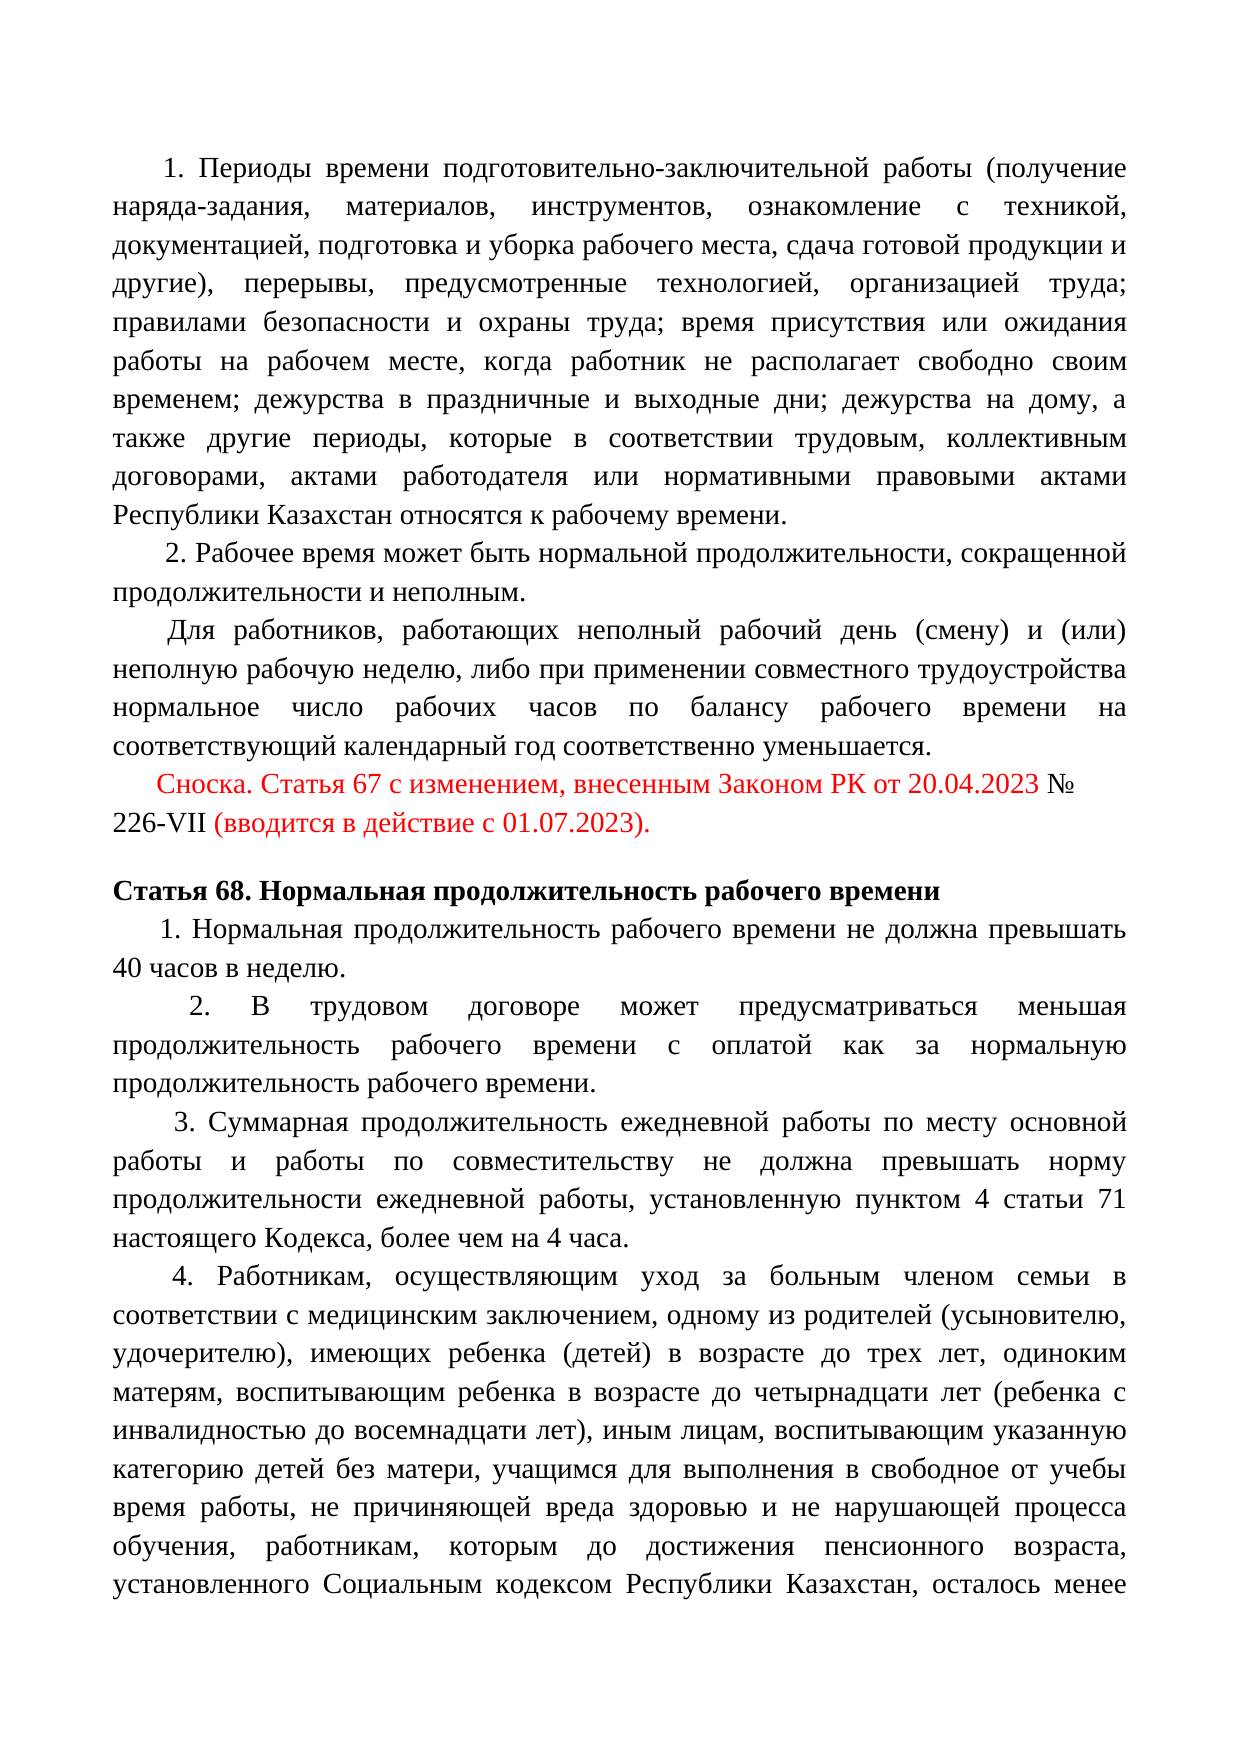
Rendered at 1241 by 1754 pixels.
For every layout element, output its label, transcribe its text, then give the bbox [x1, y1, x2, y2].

text 2. Рабочее время может быть нормальной продолжительности, сокращенной продолжительности и неполным. [112, 535, 1128, 607]
text 1. Периоды времени подготовительно-заключительной работы (получение наряда-задания, материалов, инструментов, ознакомление с техникой, документацией, подготовка и уборка рабочего места, сдача готовой продукции и другие), перерывы, предусмотренные технологией, организацией труда; правилами безопасности и охраны труда; время присутствия или ожидания работы на рабочем месте, когда работник не располагает свободно своим временем; дежурства в праздничные и выходные дни; дежурства на дому, а также другие периоды, которые в соответствии трудовым, коллективным договорами, актами работодателя или нормативными правовыми актами Республики Казахстан относятся к рабочему времени. [112, 150, 1128, 530]
text 3. Суммарная продолжительность ежедневной работы по месту основной работы и работы по совместительству не должна превышать норму продолжительности ежедневной работы, установленную пунктом 4 статьи 71 настоящего Кодекса, более чем на 4 часа. [112, 1104, 1128, 1253]
text Статья 68. Нормальная продолжительность рабочего времени [112, 873, 1128, 906]
text Сноска. Статья 67 с изменением, внесенным Законом РК от 20.04.2023 № 226-VII (вводится в действие с 01.07.2023). [112, 767, 1128, 869]
text 1. Нормальная продолжительность рабочего времени не должна превышать 40 часов в неделю. [112, 911, 1128, 983]
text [112, 1258, 1128, 1600]
text Для работников, работающих неполный рабочий день (смену) и (или) неполную рабочую неделю, либо при применении совместного трудоустройства нормальное число рабочих часов по балансу рабочего времени на соответствующий календарный год соответственно уменьшается. [112, 612, 1128, 762]
text 2. В трудовом договоре может предусматриваться меньшая продолжительность рабочего времени с оплатой как за нормальную продолжительность рабочего времени. [112, 988, 1128, 1099]
